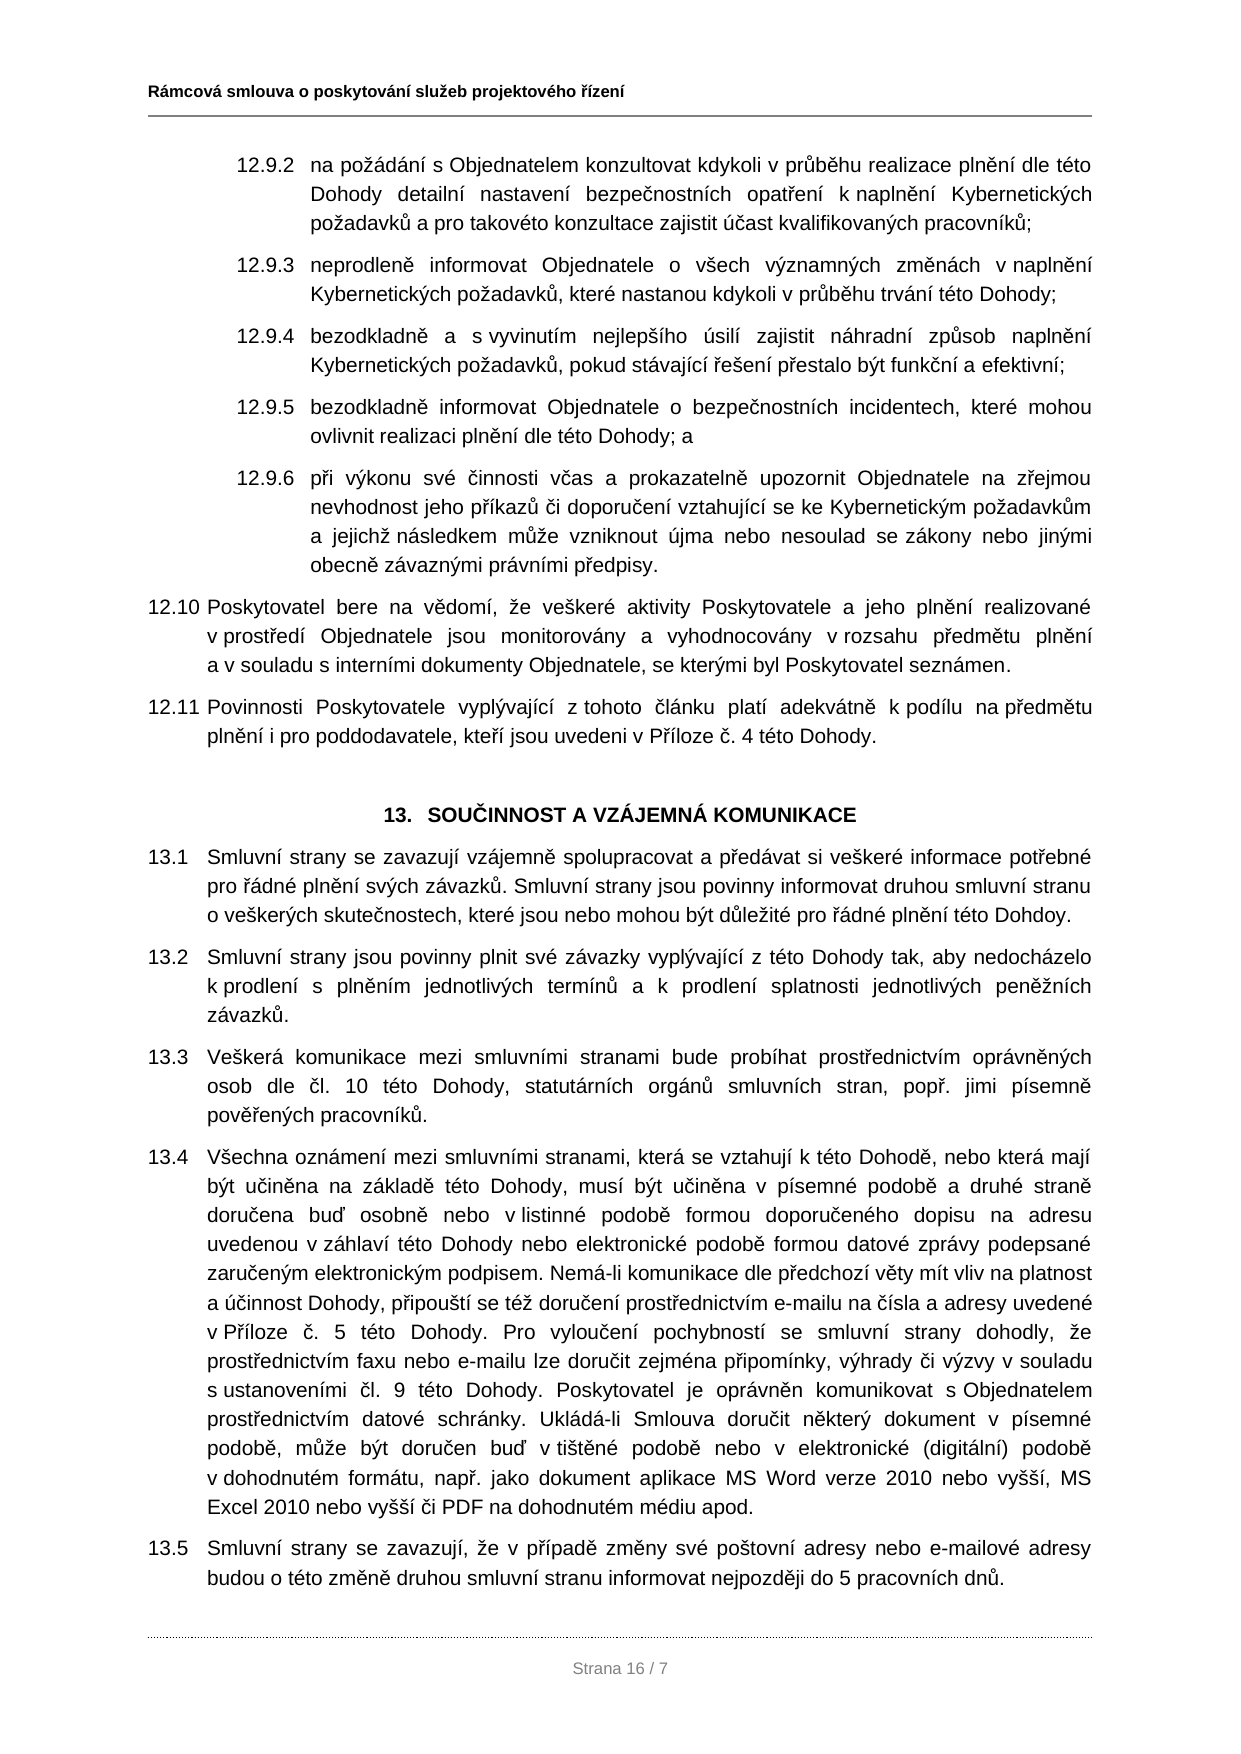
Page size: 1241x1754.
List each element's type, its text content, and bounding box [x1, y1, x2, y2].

list bezodkladně a s vyvinutím nejlepšího úsilí zajistit náhradní způsob naplnění Kybernetických požadavků, pokud stávající řešení přestalo být funkční a efektivní; [236, 318, 1092, 377]
list na požádání s Objednatelem konzultovat kdykoli v průběhu realizace plnění dle této Dohody detailní nastavení bezpečnostních opatření k naplnění Kybernetických požadavků a pro takovéto konzultace zajistit účast kvalifikovaných pracovníků; [236, 148, 1092, 235]
list při výkonu své činnosti včas a prokazatelně upozornit Objednatele na zřejmou nevhodnost jeho příkazů či doporučení vztahující se ke Kybernetickým požadavkům a jejichž následkem může vzniknout újma nebo nesoulad se zákony nebo jinými obecně závaznými právními předpisy. [236, 460, 1092, 577]
text Smluvní strany se zavazují vzájemně spolupracovat a předávat si veškeré informace potřebné pro řádné plnění svých závazků. Smluvní strany jsou povinny informovat druhou smluvní stranu o veškerých skutečnostech, které jsou nebo mohou být důležité pro řádné plnění této Dohdoy. [148, 839, 1092, 927]
text Veškerá komunikace mezi smluvními stranami bude probíhat prostřednictvím oprávněných osob dle čl. 10 této Dohody, statutárních orgánů smluvních stran, popř. jimi písemně pověřených pracovníků. [148, 1039, 1092, 1127]
list bezodkladně informovat Objednatele o bezpečnostních incidentech, které mohou ovlivnit realizaci plnění dle této Dohody; a [236, 389, 1092, 448]
list neprodleně informovat Objednatele o všech významných změnách v naplnění Kybernetických požadavků, které nastanou kdykoli v průběhu trvání této Dohody; [236, 248, 1092, 306]
text Povinnosti Poskytovatele vyplývající z tohoto článku platí adekvátně k podílu na předmětu plnění i pro poddodavatele, kteří jsou uvedeni v Příloze č. 4 této Dohody. [148, 689, 1092, 748]
text Všechna oznámení mezi smluvními stranami, která se vztahují k této Dohodě, nebo která mají být učiněna na základě této Dohody, musí být učiněna v písemné podobě a druhé straně doručena buď osobně nebo v listinné podobě formou doporučeného dopisu na adresu uvedenou v záhlaví této Dohody nebo elektronické podobě formou datové zprávy podepsané zaručeným elektronickým podpisem. Nemá-li komunikace dle předchozí věty mít vliv na platnost a účinnost Dohody, připouští se též doručení prostřednictvím e-mailu na čísla a adresy uvedené v Příloze č. 5 této Dohody. Pro vyloučení pochybností se smluvní strany dohodly, že prostřednictvím faxu nebo e-mailu lze doručit zejména připomínky, výhrady či výzvy v souladu s ustanoveními čl. 9 této Dohody. Poskytovatel je oprávněn komunikovat s Objednatelem prostřednictvím datové schránky. Ukládá-li Smlouva doručit některý dokument v písemné podobě, může být doručen buď v tištěné podobě nebo v elektronické (digitální) podobě v dohodnutém formátu, např. jako dokument aplikace MS Word verze 2010 nebo vyšší, MS Excel 2010 nebo vyšší či PDF na dohodnutém médiu apod. [148, 1139, 1092, 1518]
text Poskytovatel bere na vědomí, že veškeré aktivity Poskytovatele a jeho plnění realizované v prostředí Objednatele jsou monitorovány a vyhodnocovány v rozsahu předmětu plnění a v souladu s interními dokumenty Objednatele, se kterými byl Poskytovatel seznámen. [148, 589, 1092, 677]
text Smluvní strany jsou povinny plnit své závazky vyplývající z této Dohody tak, aby nedocházelo k prodlení s plněním jednotlivých termínů a k prodlení splatnosti jednotlivých peněžních závazků. [148, 939, 1092, 1027]
text Smluvní strany se zavazují, že v případě změny své poštovní adresy nebo e-mailové adresy budou o této změně druhou smluvní stranu informovat nejpozději do 5 pracovních dnů. [148, 1531, 1092, 1589]
text SOUČINNOST A VZÁJEMNÁ KOMUNIKACE [148, 798, 1092, 827]
